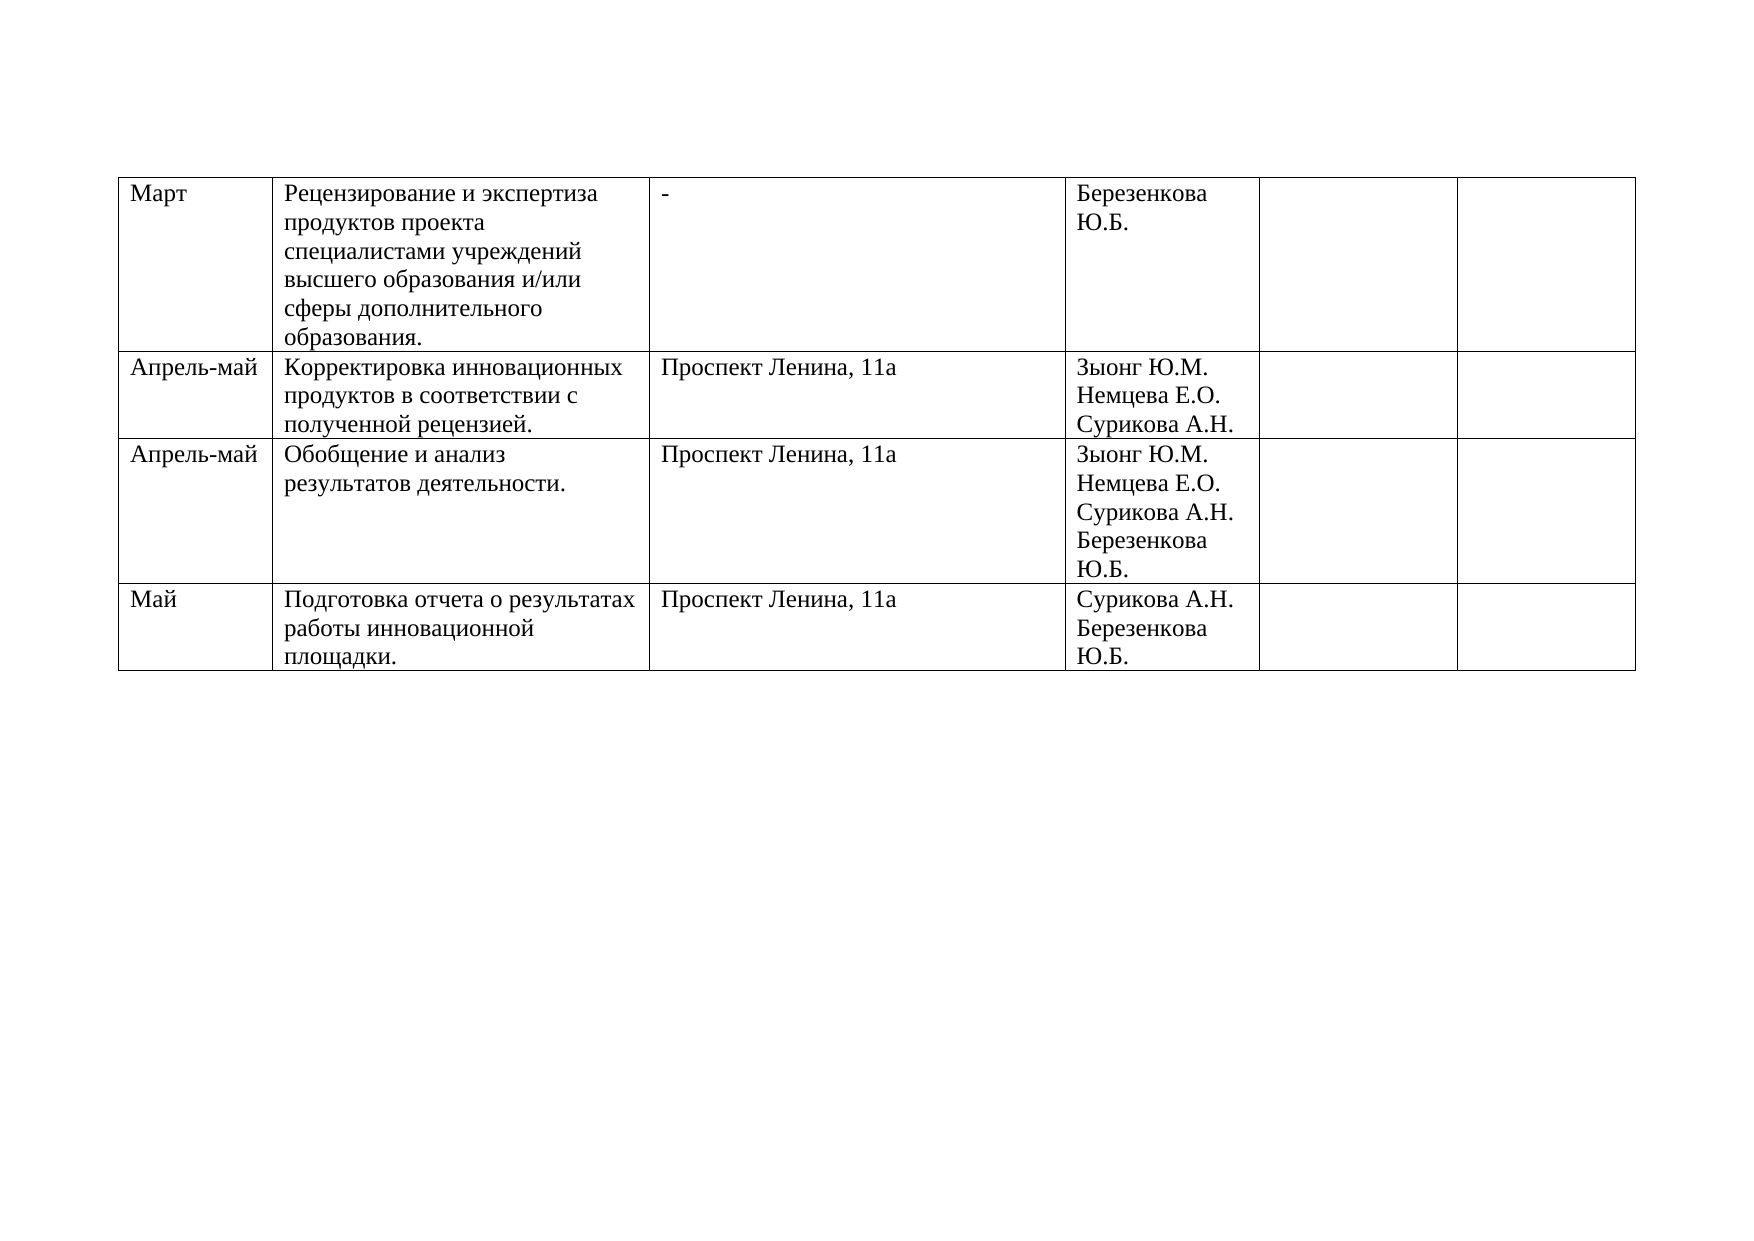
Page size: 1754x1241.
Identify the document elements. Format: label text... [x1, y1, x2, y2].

table_cell Май [119, 584, 272, 670]
table_cell Проспект Ленина, 11а [650, 352, 1065, 438]
table_cell Рецензирование и экспертиза продуктов проекта специалистами учреждений высшего образования и/или сферы дополнительного образования. [273, 178, 649, 351]
table_cell Проспект Ленина, 11а [650, 439, 1065, 583]
table_cell [1260, 178, 1457, 351]
table_cell [1260, 352, 1457, 438]
table_cell Апрель-май [119, 352, 272, 438]
table_cell [1458, 178, 1635, 351]
table_cell Март [119, 178, 272, 351]
table_cell Корректировка инновационных продуктов в соответствии с полученной рецензией. [273, 352, 649, 438]
table_cell Березенкова Ю.Б. [1066, 178, 1259, 351]
table_cell Обобщение и анализ результатов деятельности. [273, 439, 649, 583]
table_cell [1458, 439, 1635, 583]
table_cell Зыонг Ю.М. Немцева Е.О. Сурикова А.Н. [1066, 352, 1259, 438]
table_cell Проспект Ленина, 11а [650, 584, 1065, 670]
table_cell [1458, 584, 1635, 670]
table_cell - [650, 178, 1065, 351]
table_cell Зыонг Ю.М. Немцева Е.О. Сурикова А.Н. Березенкова Ю.Б. [1066, 439, 1259, 583]
table_cell Апрель-май [119, 439, 272, 583]
table_cell [1260, 584, 1457, 670]
table_cell [1260, 439, 1457, 583]
table_cell [1458, 352, 1635, 438]
table_cell Подготовка отчета о результатах работы инновационной площадки. [273, 584, 649, 670]
table_cell Сурикова А.Н. Березенкова Ю.Б. [1066, 584, 1259, 670]
